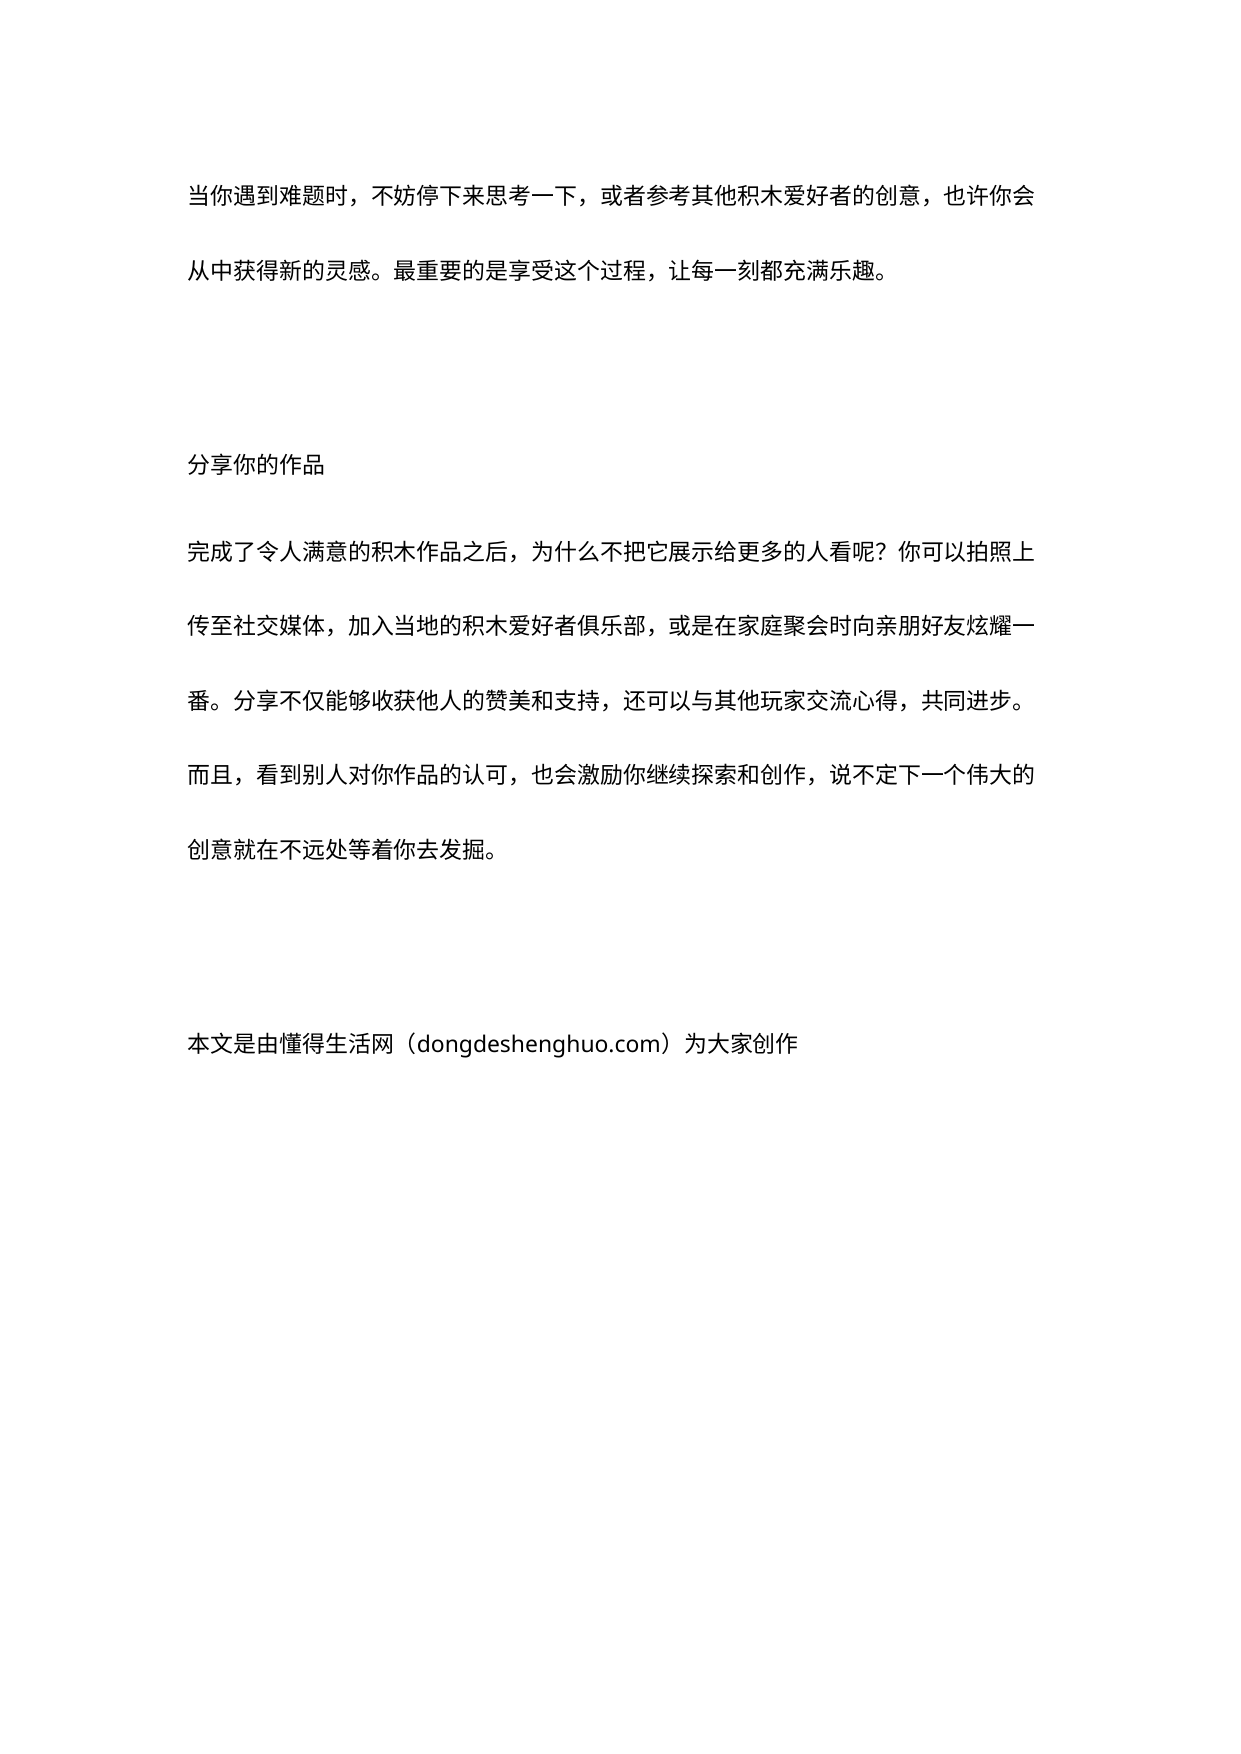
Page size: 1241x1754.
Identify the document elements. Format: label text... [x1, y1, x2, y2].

text 分享你的作品 [187, 431, 1053, 496]
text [187, 162, 1053, 302]
text 完成了令人满意的积木作品之后，为什么不把它展示给更多的人看呢？你可以拍照上传至社交媒体，加入当地的积木爱好者俱乐部，或是在家庭聚会时向亲朋好友炫耀一番。分享不仅能够收获他人的赞美和支持，还可以与其他玩家交流心得，共同进步。而且，看到别人对你作品的认可，也会激励你继续探索和创作，说不定下一个伟大的创意就在不远处等着你去发掘。 [187, 517, 1053, 881]
text 本文是由懂得生活网（dongdeshenghuo.com）为大家创作 [187, 1011, 1053, 1076]
